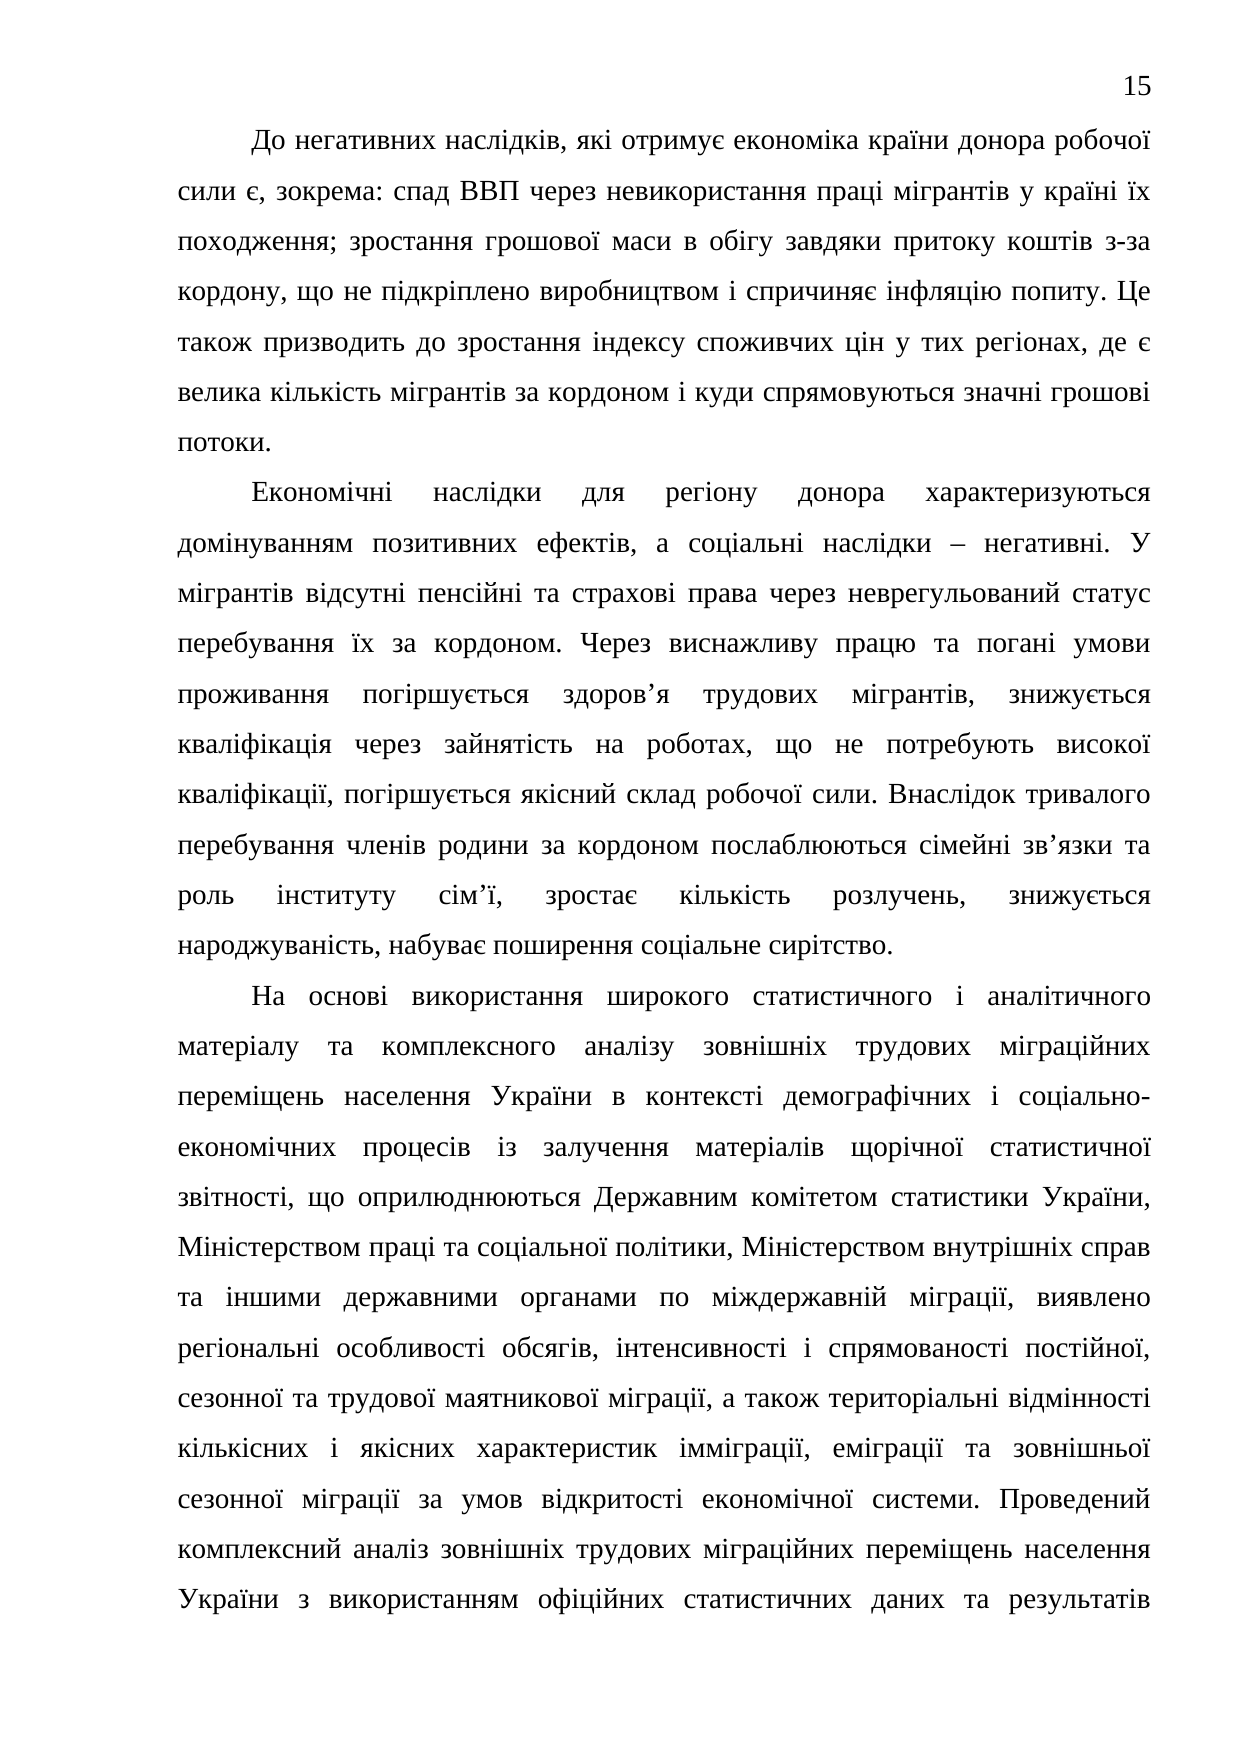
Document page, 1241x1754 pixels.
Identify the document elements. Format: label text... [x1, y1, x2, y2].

text До негативних наслідків, які отримує економіка країни донора робочої сили є, зокрема: спад ВВП через невикористання праці мігрантів у країні їх походження; зростання грошової маси в обігу завдяки притоку коштів з-за кордону, що не підкріплено виробництвом і спричиняє інфляцію попиту. Це також призводить до зростання індексу споживчих цін у тих регіонах, де є велика кількість мігрантів за кордоном і куди спрямовуються значні грошові потоки. [177, 122, 1152, 458]
text Економічні наслідки для регіону донора характеризуються домінуванням позитивних ефектів, а соціальні наслідки – негативні. У мігрантів відсутні пенсійні та страхові права через неврегульований статус перебування їх за кордоном. Через виснажливу працю та погані умови проживання погіршується здоров’я трудових мігрантів, знижується кваліфікація через зайнятість на роботах, що не потребують високої кваліфікації, погіршується якісний склад робочої сили. Внаслідок тривалого перебування членів родини за кордоном послаблюються сімейні зв’язки та роль інституту сім’ї, зростає кількість розлучень, знижується народжуваність, набуває поширення соціальне сирітство. [177, 474, 1152, 961]
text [177, 978, 1152, 1615]
